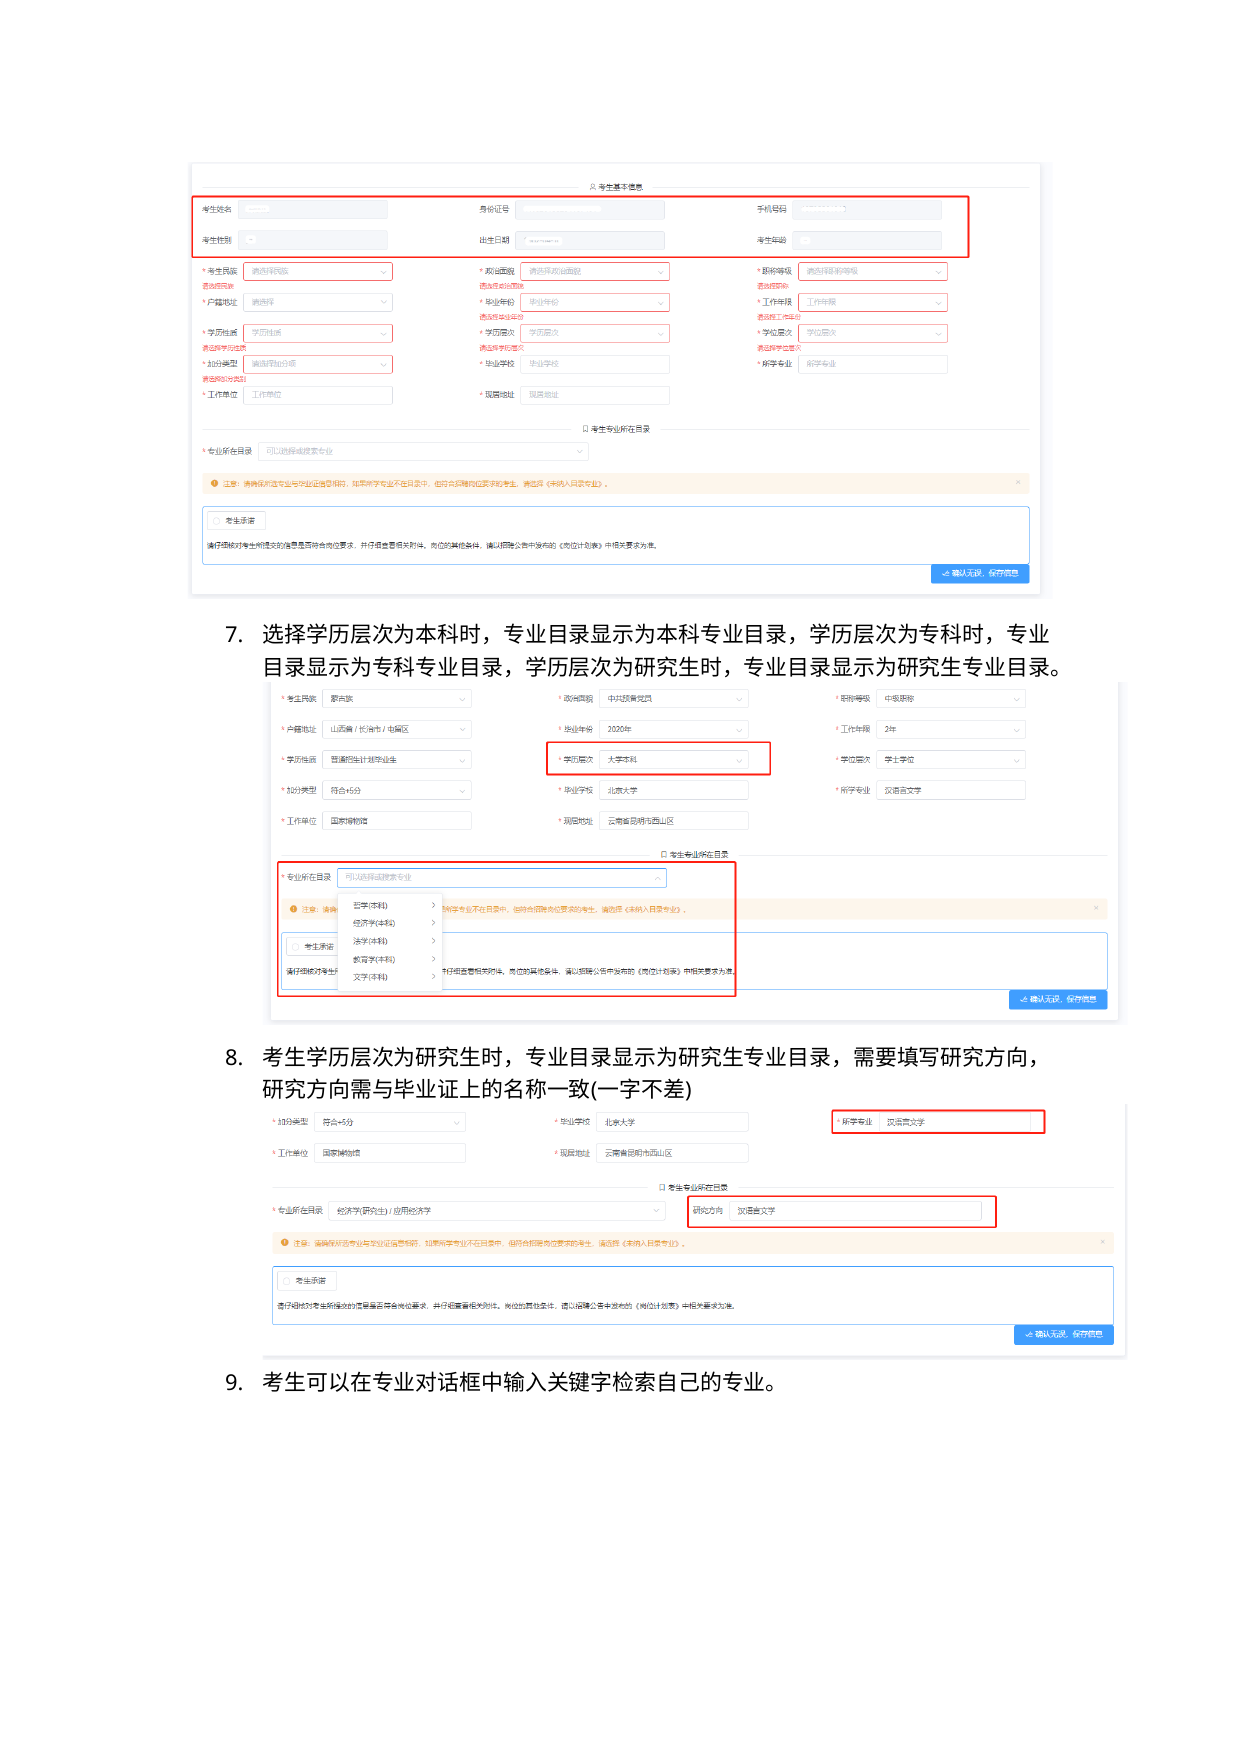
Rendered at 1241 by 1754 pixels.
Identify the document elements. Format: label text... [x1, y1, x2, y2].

list 考生可以在专业对话框中输入关键字检索自己的专业。 [225, 1364, 1053, 1397]
picture [187, 162, 1053, 599]
picture [262, 1104, 1128, 1360]
picture [262, 682, 1128, 1025]
list 考生学历层次为研究生时，专业目录显示为研究生专业目录，需要填写研究方向，研究方向需与毕业证上的名称一致(一字不差) [225, 1039, 1053, 1104]
list 选择学历层次为本科时，专业目录显示为本科专业目录，学历层次为专科时，专业目录显示为专科专业目录，学历层次为研究生时，专业目录显示为研究生专业目录。 [225, 617, 1053, 682]
